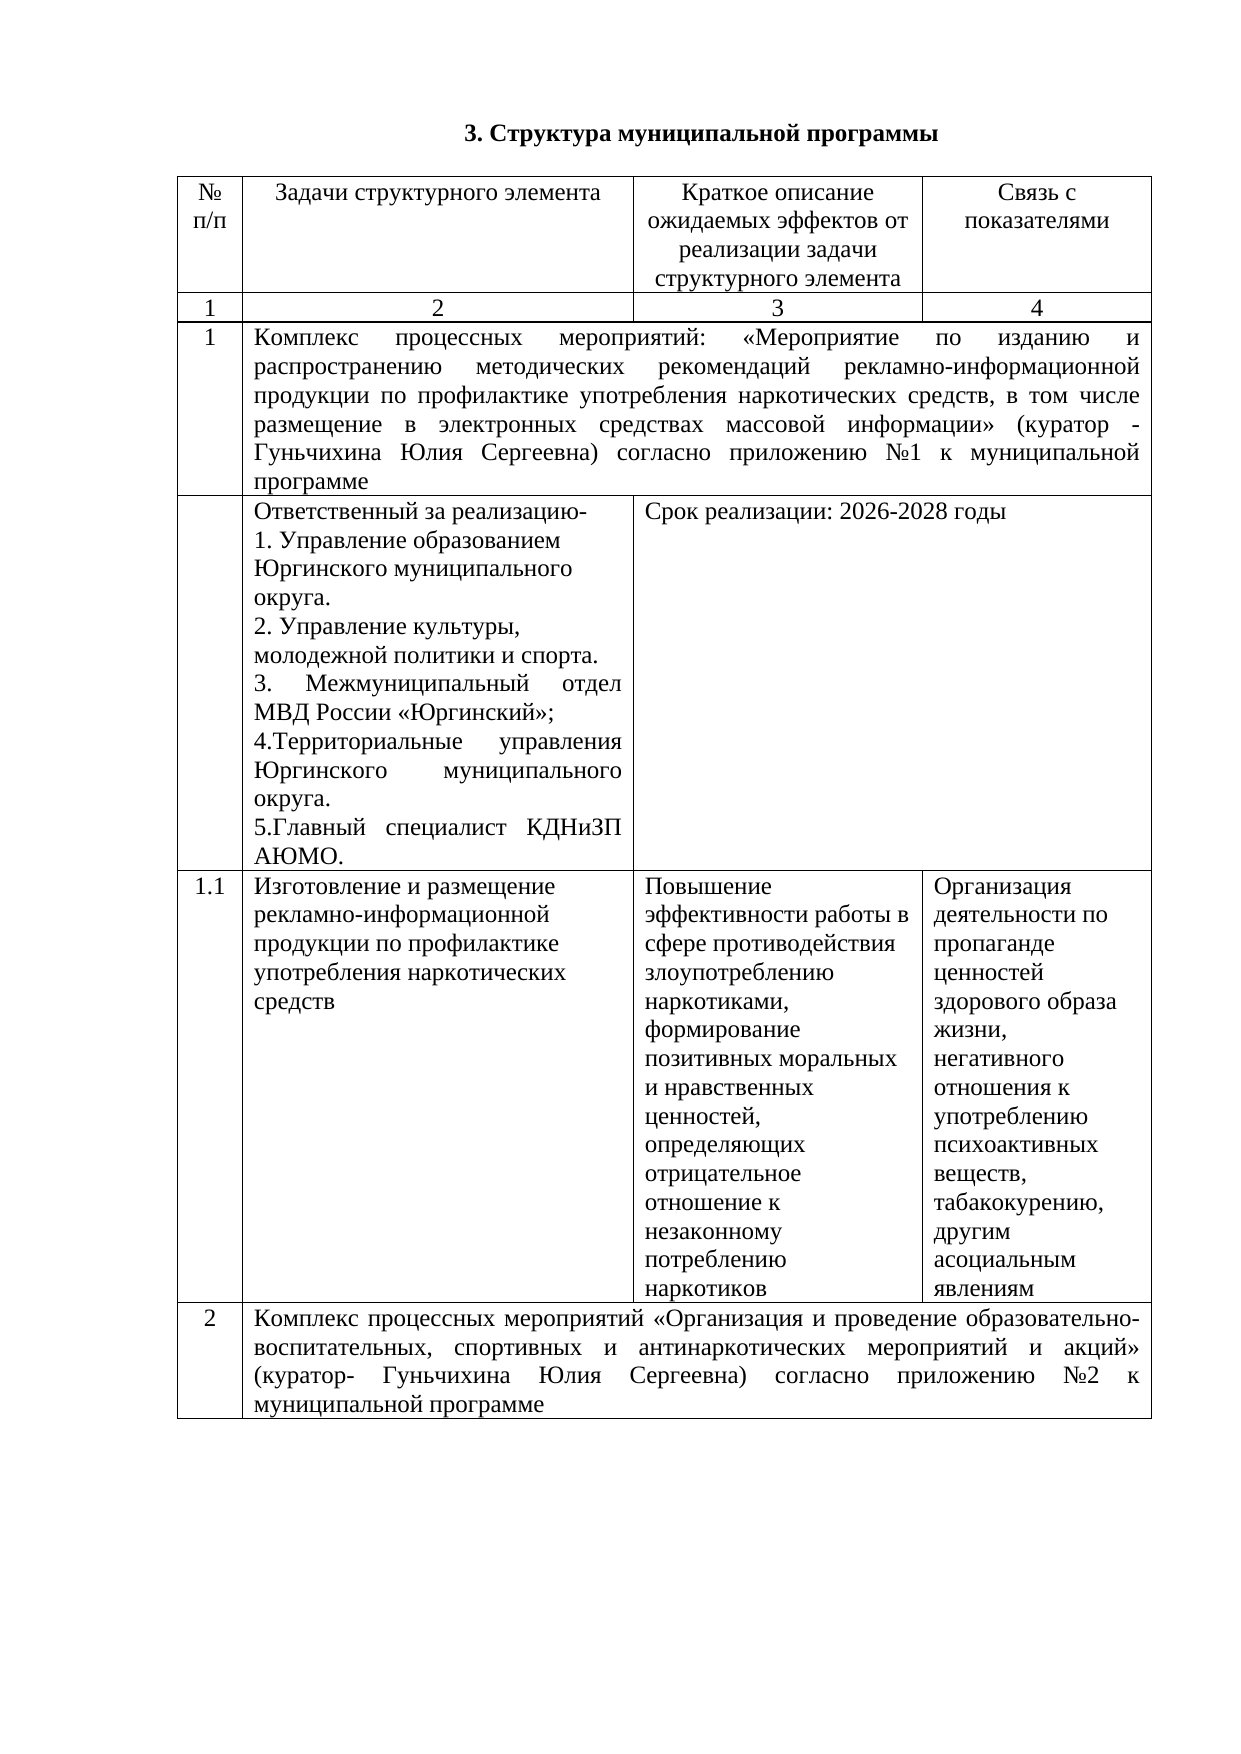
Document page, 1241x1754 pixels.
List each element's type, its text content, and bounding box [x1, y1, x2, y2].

table_header Связь с показателями [923, 177, 1151, 292]
list 3. Структура муниципальной программы [177, 118, 1152, 147]
table_cell [178, 496, 242, 870]
table_cell 3 [634, 293, 922, 321]
table_cell 4 [923, 293, 1151, 321]
table_cell Изготовление и размещение рекламно-информационной продукции по профилактике употребления наркотических средств [243, 871, 633, 1302]
table_cell 1 [178, 293, 242, 321]
table_cell 2 [243, 293, 633, 321]
table_header № п/п [178, 177, 242, 292]
table_cell 1 [178, 323, 242, 495]
table_header Задачи структурного элемента [243, 177, 633, 292]
table_cell 1.1 [178, 871, 242, 1302]
table_cell Комплекс процессных мероприятий: «Мероприятие по изданию и распространению методических рекомендаций рекламно-информационной продукции по профилактике употребления наркотических средств, в том числе размещение в электронных средствах массовой информации» (куратор - Гуньчихина Юлия Сергеевна) согласно приложению №1 к муниципальной программе [243, 323, 1151, 495]
table_header Краткое описание ожидаемых эффектов от реализации задачи структурного элемента [634, 177, 922, 292]
table_cell Ответственный за реализацию- 1. Управление образованием Юргинского муниципального округа. 2. Управление культуры, молодежной политики и спорта. 3. Межмуниципальный отдел МВД России «Юргинский»; 4.Территориальные управления Юргинского муниципального округа. 5.Главный специалист КДНиЗП АЮМО. [243, 496, 633, 870]
table_cell Срок реализации: 2026-2028 годы [634, 496, 1151, 870]
table_cell Комплекс процессных мероприятий «Организация и проведение образовательно-воспитательных, спортивных и антинаркотических мероприятий и акций» (куратор- Гуньчихина Юлия Сергеевна) согласно приложению №2 к муниципальной программе [243, 1303, 1151, 1418]
table_cell 2 [178, 1303, 242, 1418]
